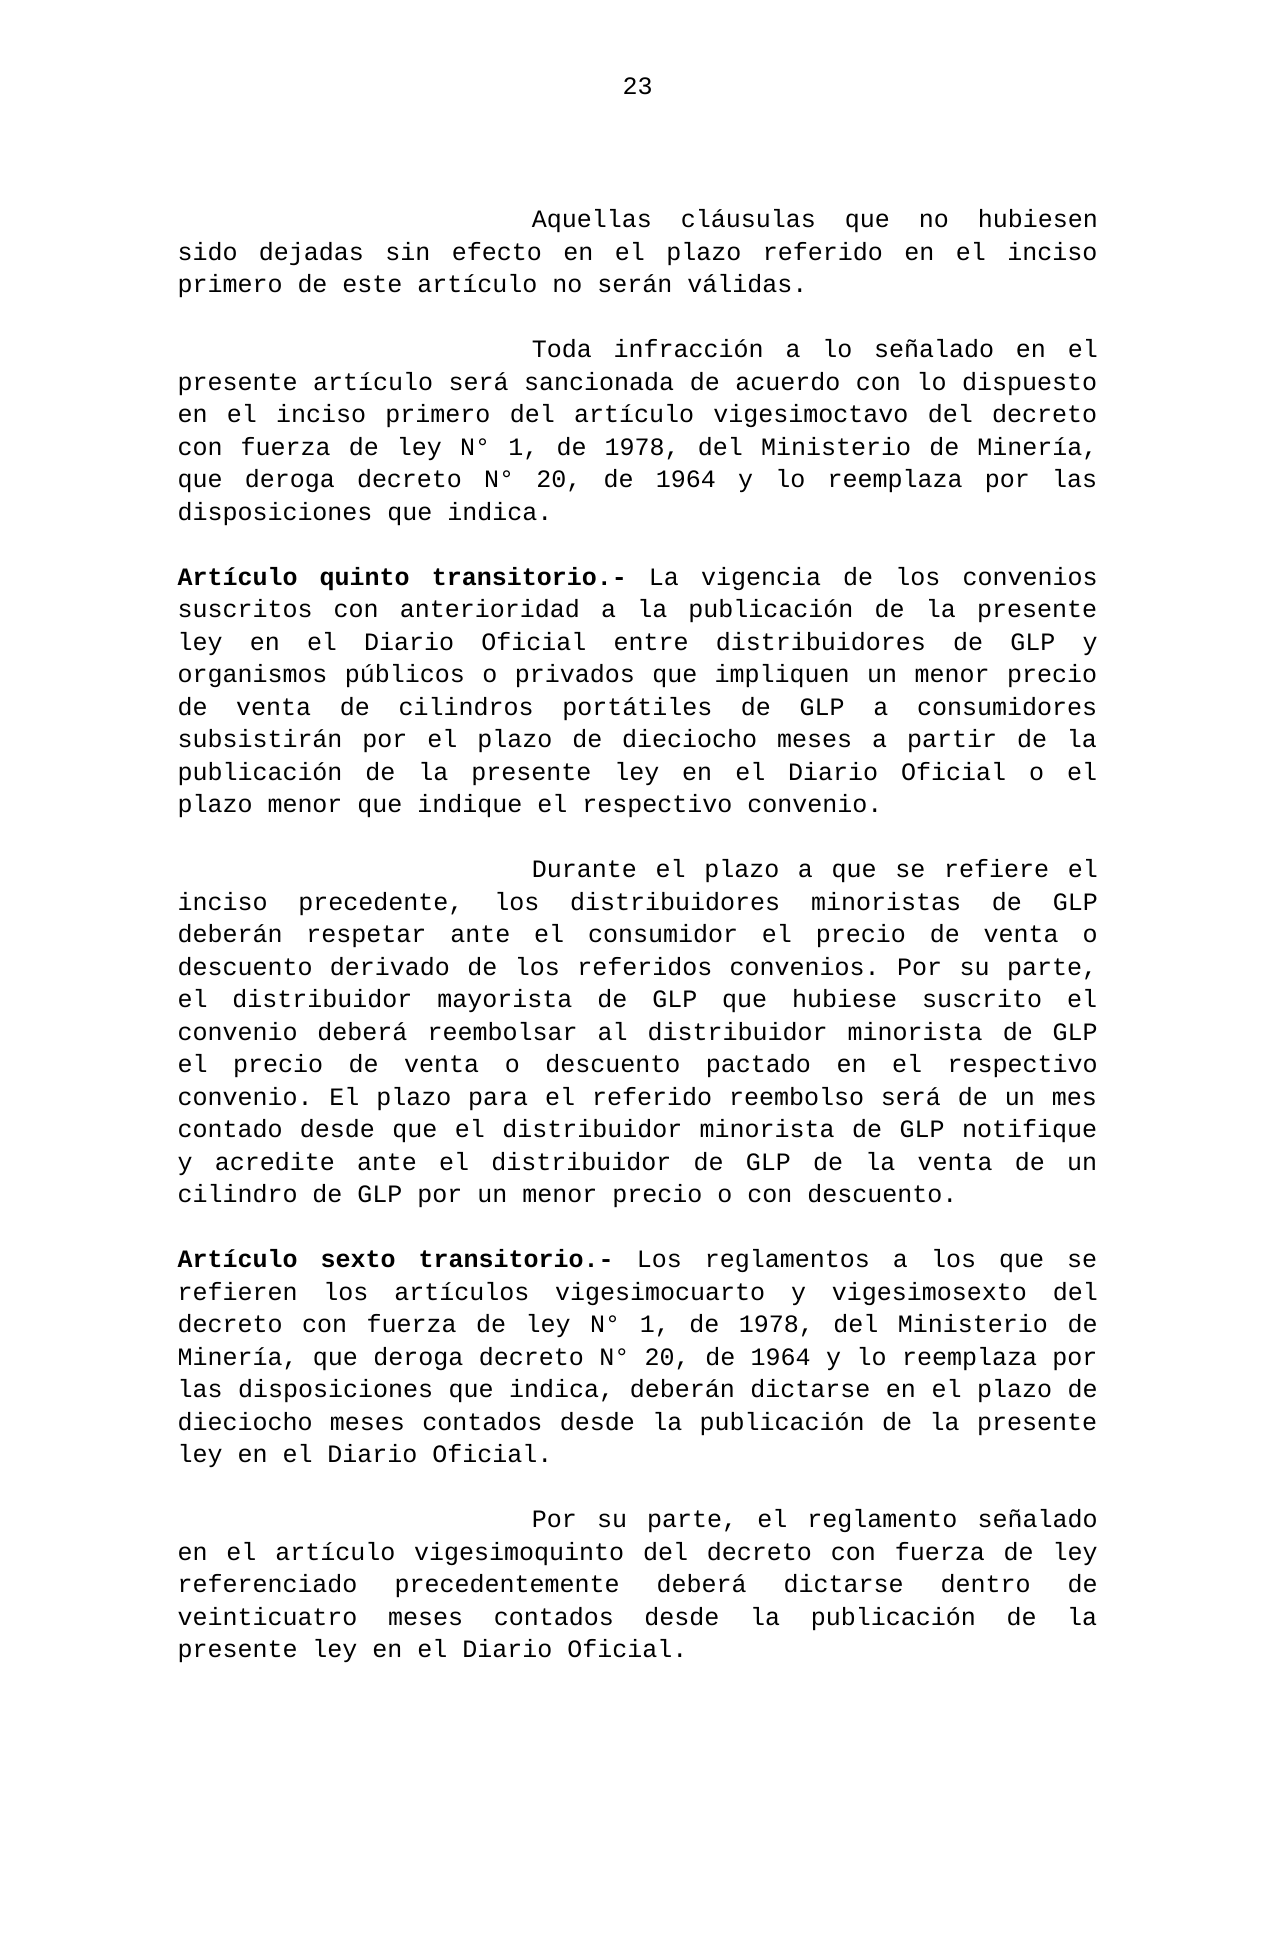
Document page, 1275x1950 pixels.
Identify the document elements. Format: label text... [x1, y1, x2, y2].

text Artículo sexto transitorio.- Los reglamentos a los que se refieren los artículos vigesimocuarto y vigesimosexto del decreto con fuerza de ley N° 1, de 1978, del Ministerio de Minería, que deroga decreto N° 20, de 1964 y lo reemplaza por las disposiciones que indica, deberán dictarse en el plazo de dieciocho meses contados desde la publicación de la presente ley en el Diario Oficial. [177, 1247, 1098, 1470]
text Aquellas cláusulas que no hubiesen sido dejadas sin efecto en el plazo referido en el inciso primero de este artículo no serán válidas. [177, 207, 1098, 300]
text Durante el plazo a que se refiere el inciso precedente, los distribuidores minoristas de GLP deberán respetar ante el consumidor el precio de venta o descuento derivado de los referidos convenios. Por su parte, el distribuidor mayorista de GLP que hubiese suscrito el convenio deberá reembolsar al distribuidor minorista de GLP el precio de venta o descuento pactado en el respectivo convenio. El plazo para el referido reembolso será de un mes contado desde que el distribuidor minorista de GLP notifique y acredite ante el distribuidor de GLP de la venta de un cilindro de GLP por un menor precio o con descuento. [177, 857, 1098, 1210]
text Artículo quinto transitorio.- La vigencia de los convenios suscritos con anterioridad a la publicación de la presente ley en el Diario Oficial entre distribuidores de GLP y organismos públicos o privados que impliquen un menor precio de venta de cilindros portátiles de GLP a consumidores subsistirán por el plazo de dieciocho meses a partir de la publicación de la presente ley en el Diario Oficial o el plazo menor que indique el respectivo convenio. [177, 564, 1098, 820]
text Toda infracción a lo señalado en el presente artículo será sancionada de acuerdo con lo dispuesto en el inciso primero del artículo vigesimoctavo del decreto con fuerza de ley N° 1, de 1978, del Ministerio de Minería, que deroga decreto N° 20, de 1964 y lo reemplaza por las disposiciones que indica. [177, 337, 1098, 528]
text Por su parte, el reglamento señalado en el artículo vigesimoquinto del decreto con fuerza de ley referenciado precedentemente deberá dictarse dentro de veinticuatro meses contados desde la publicación de la presente ley en el Diario Oficial. [177, 1507, 1098, 1665]
